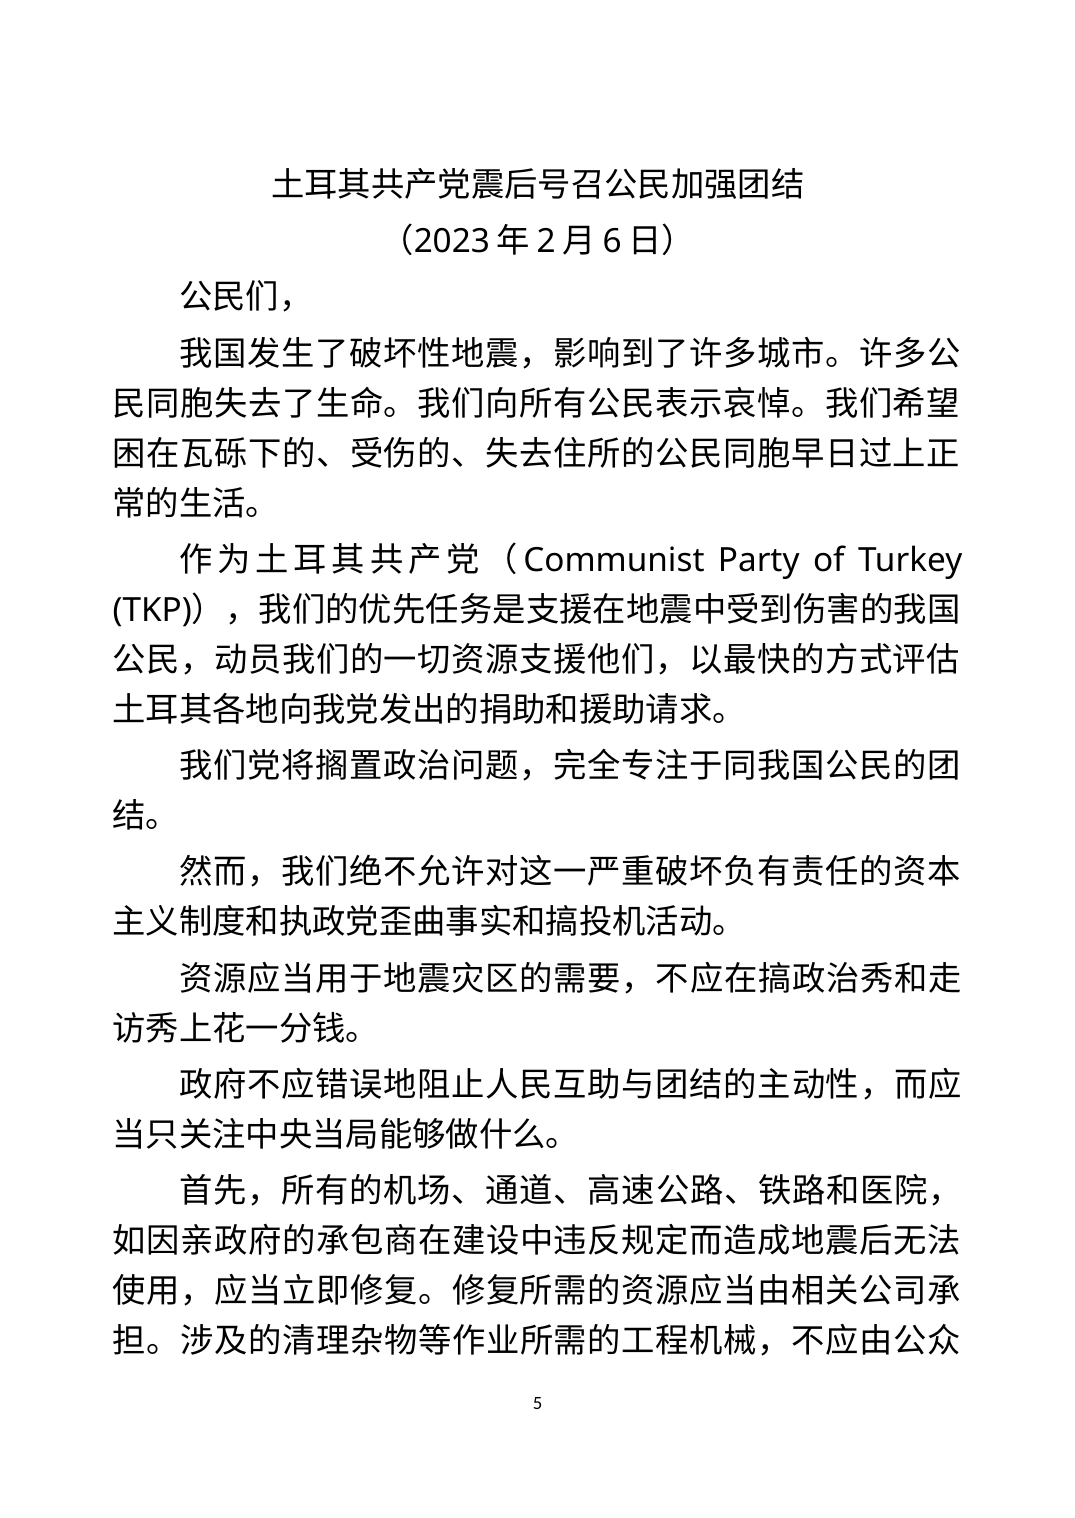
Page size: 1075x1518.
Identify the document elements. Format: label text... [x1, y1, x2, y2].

text （2023年2月6日） [112, 212, 963, 262]
text 我们党将搁置政治问题，完全专注于同我国公民的团结。 [112, 737, 963, 837]
text 作为土耳其共产党（Communist Party of Turkey (TKP)），我们的优先任务是支援在地震中受到伤害的我国公民，动员我们的一切资源支援他们，以最快的方式评估土耳其各地向我党发出的捐助和援助请求。 [112, 531, 963, 731]
text 政府不应错误地阻止人民互助与团结的主动性，而应当只关注中央当局能够做什么。 [112, 1056, 963, 1156]
text 土耳其共产党震后号召公民加强团结 [112, 156, 963, 206]
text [112, 1162, 963, 1362]
text 然而，我们绝不允许对这一严重破坏负有责任的资本主义制度和执政党歪曲事实和搞投机活动。 [112, 844, 963, 944]
text 公民们， [112, 269, 963, 319]
text 我国发生了破坏性地震，影响到了许多城市。许多公民同胞失去了生命。我们向所有公民表示哀悼。我们希望困在瓦砾下的、受伤的、失去住所的公民同胞早日过上正常的生活。 [112, 325, 963, 525]
text 资源应当用于地震灾区的需要，不应在搞政治秀和走访秀上花一分钱。 [112, 950, 963, 1050]
